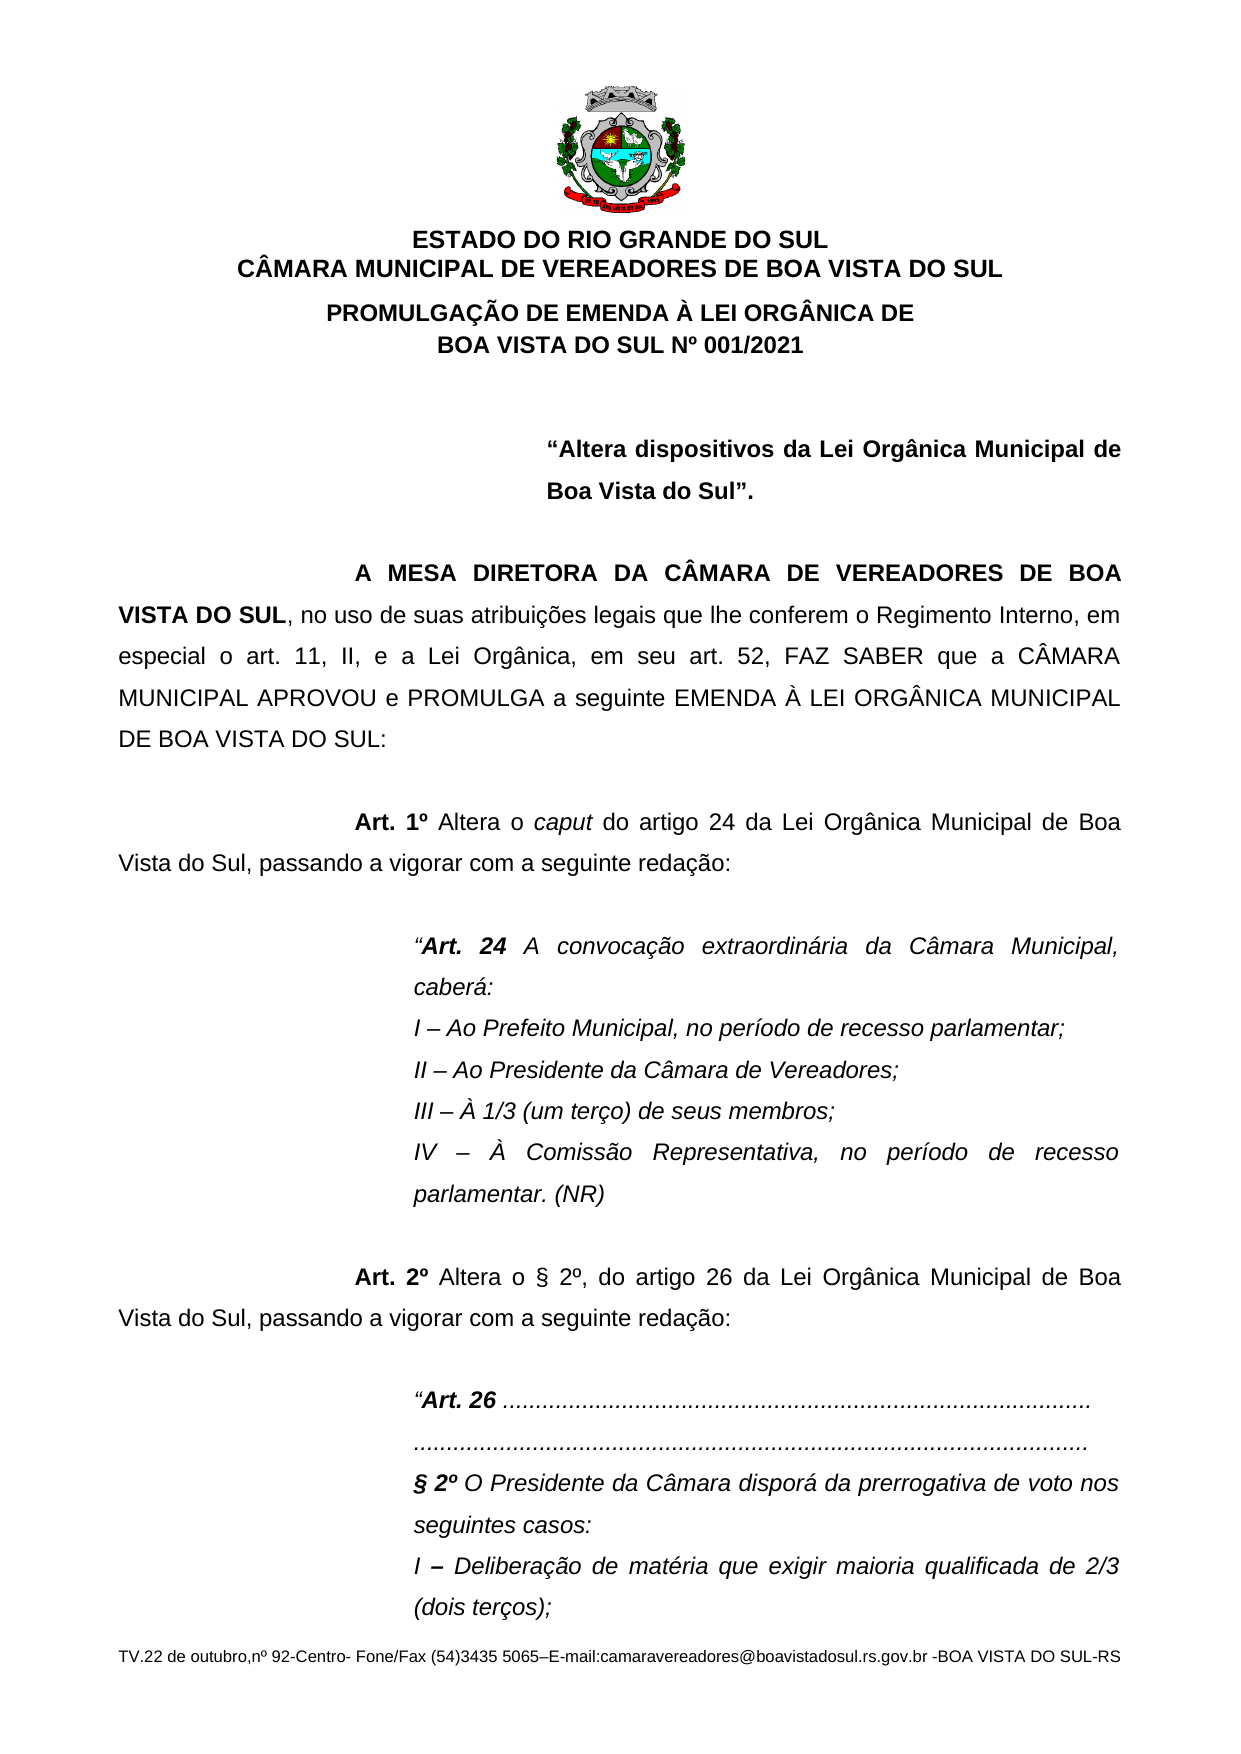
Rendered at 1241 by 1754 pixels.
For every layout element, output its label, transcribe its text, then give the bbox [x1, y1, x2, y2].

text I – Ao Prefeito Municipal, no período de recesso parlamentar; [413, 1014, 1122, 1042]
text III – À 1/3 (um terço) de seus membros; [413, 1097, 1122, 1124]
text I – Deliberação de matéria que exigir maioria qualificada de 2/3 (dois terços); [413, 1552, 1122, 1621]
text IV – À Comissão Representativa, no período de recesso parlamentar. (NR) [413, 1138, 1122, 1207]
text Art. 2º Altera o § 2º, do artigo 26 da Lei Orgânica Municipal de Boa Vista do Sul, passando a vigorar com a seguinte redação: [118, 1262, 1122, 1331]
text PROMULGAÇÃO DE EMENDA À LEI ORGÂNICA DE [118, 299, 1122, 327]
picture [556, 86, 686, 213]
text II – Ao Presidente da Câmara de Vereadores; [413, 1056, 1122, 1083]
text BOA VISTA DO SUL Nº 001/2021 [118, 331, 1122, 358]
text “Art. 24 A convocação extraordinária da Câmara Municipal, caberá: [413, 932, 1122, 1001]
text A MESA DIRETORA DA CÂMARA DE VEREADORES DE BOA VISTA DO SUL, no uso de suas atribuições legais que lhe conferem o Regimento Interno, em especial o art. 11, II, e a Lei Orgânica, em seu art. 52, FAZ SABER que a CÂMARA MUNICIPAL APROVOU e PROMULGA a seguinte EMENDA À LEI ORGÂNICA MUNICIPAL DE BOA VISTA DO SUL: [118, 559, 1122, 752]
text Art. 1º Altera o caput do artigo 24 da Lei Orgânica Municipal de Boa Vista do Sul, passando a vigorar com a seguinte redação: [118, 807, 1122, 876]
text § 2º O Presidente da Câmara disporá da prerrogativa de voto nos seguintes casos: [413, 1469, 1122, 1538]
text “Art. 26 ......................................................................................... [413, 1386, 1122, 1414]
text “Altera dispositivos da Lei Orgânica Municipal de Boa Vista do Sul”. [546, 435, 1122, 504]
text ...................................................................................................... [413, 1428, 1122, 1455]
